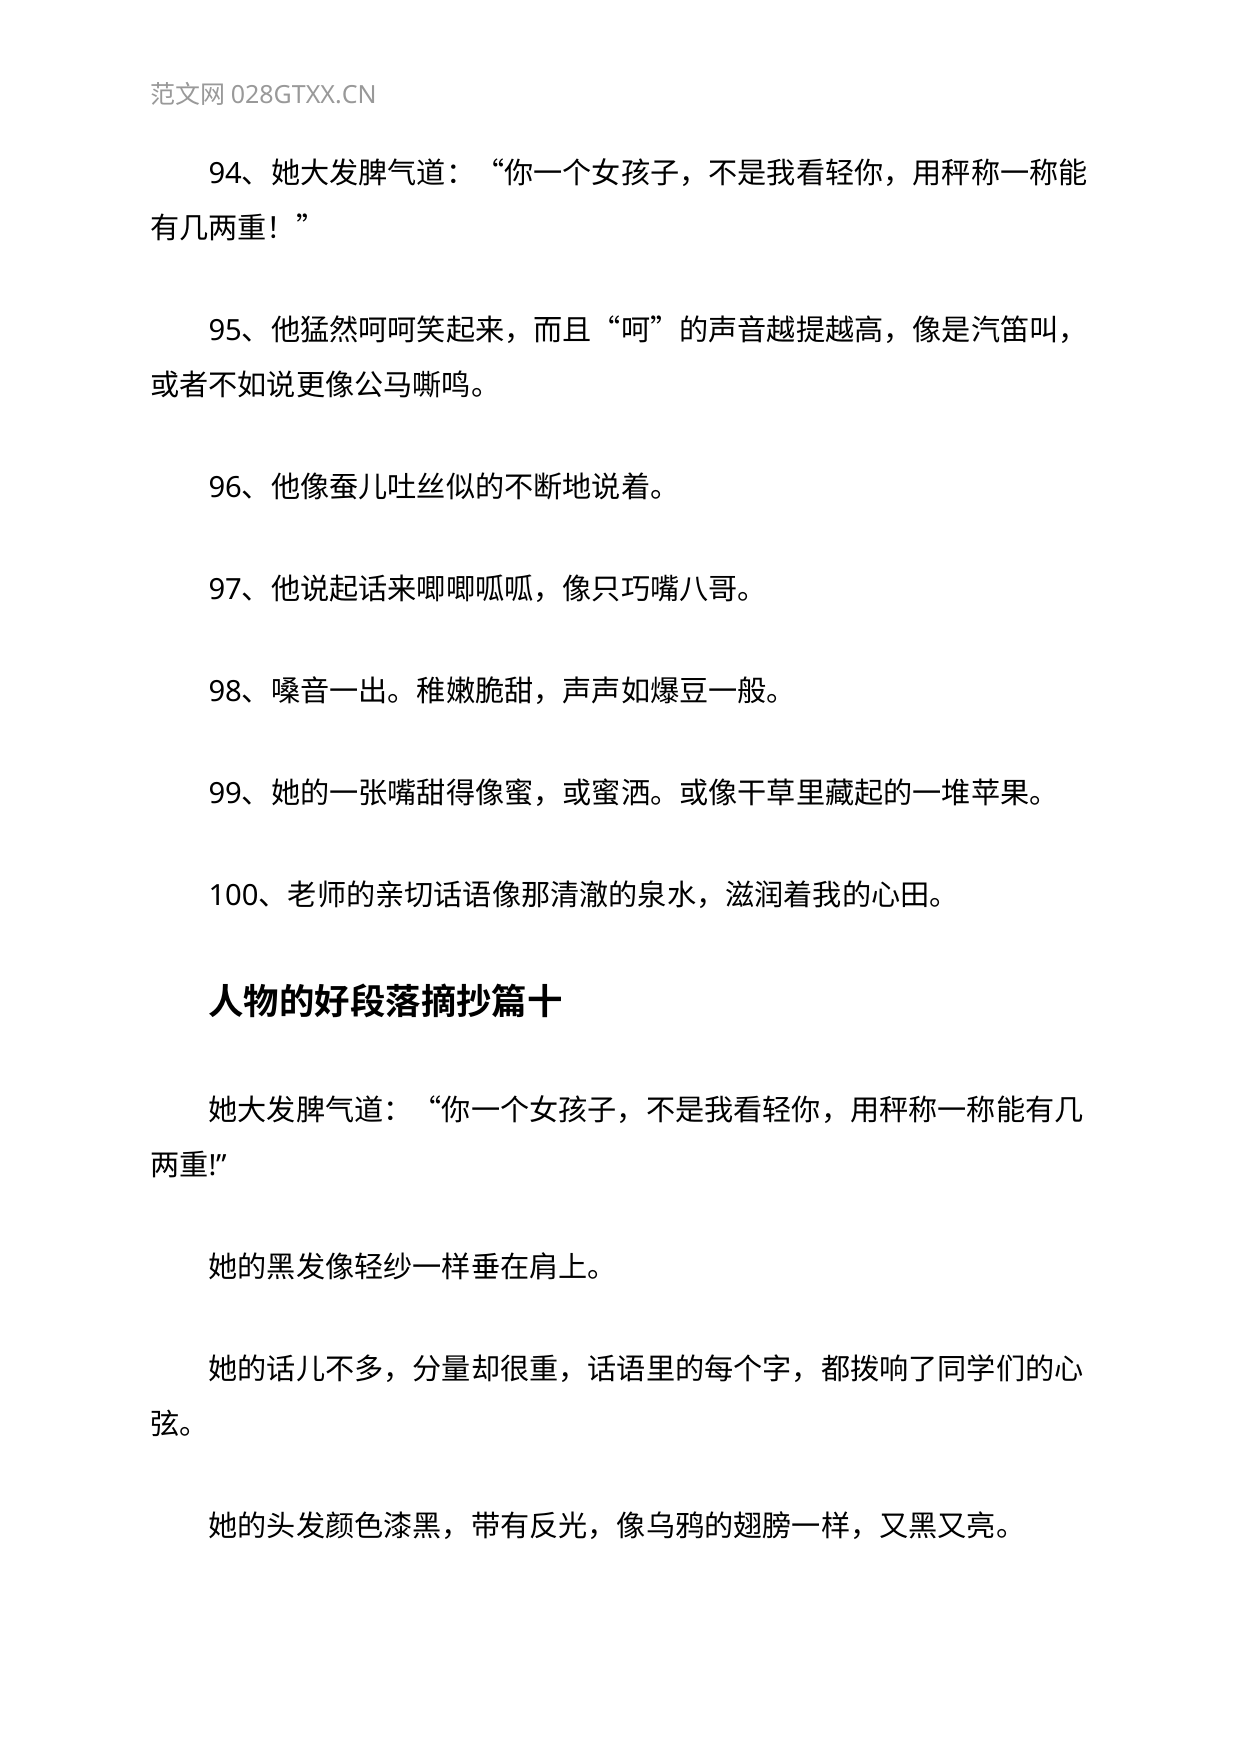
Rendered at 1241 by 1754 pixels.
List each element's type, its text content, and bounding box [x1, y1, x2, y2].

text 100、老师的亲切话语像那清澈的泉水，滋润着我的心田。 [150, 871, 1090, 914]
text 她的头发颜色漆黑，带有反光，像乌鸦的翅膀一样，又黑又亮。 [150, 1502, 1090, 1544]
text 95、他猛然呵呵笑起来，而且“呵”的声音越提越高，像是汽笛叫，或者不如说更像公马嘶鸣。 [150, 307, 1090, 404]
text 她的话儿不多，分量却很重，话语里的每个字，都拨响了同学们的心弦。 [150, 1346, 1090, 1443]
text 人物的好段落摘抄篇十 [150, 973, 1090, 1025]
text 98、嗓音一出。稚嫩脆甜，声声如爆豆一般。 [150, 667, 1090, 710]
text 97、他说起话来唧唧呱呱，像只巧嘴八哥。 [150, 566, 1090, 608]
text 她的黑发像轻纱一样垂在肩上。 [150, 1244, 1090, 1286]
text 99、她的一张嘴甜得像蜜，或蜜洒。或像干草里藏起的一堆苹果。 [150, 769, 1090, 812]
text 96、他像蚕儿吐丝似的不断地说着。 [150, 463, 1090, 506]
text 94、她大发脾气道：“你一个女孩子，不是我看轻你，用秤称一称能有几两重！” [150, 150, 1090, 247]
text 她大发脾气道：“你一个女孩子，不是我看轻你，用秤称一称能有几两重!” [150, 1087, 1090, 1184]
